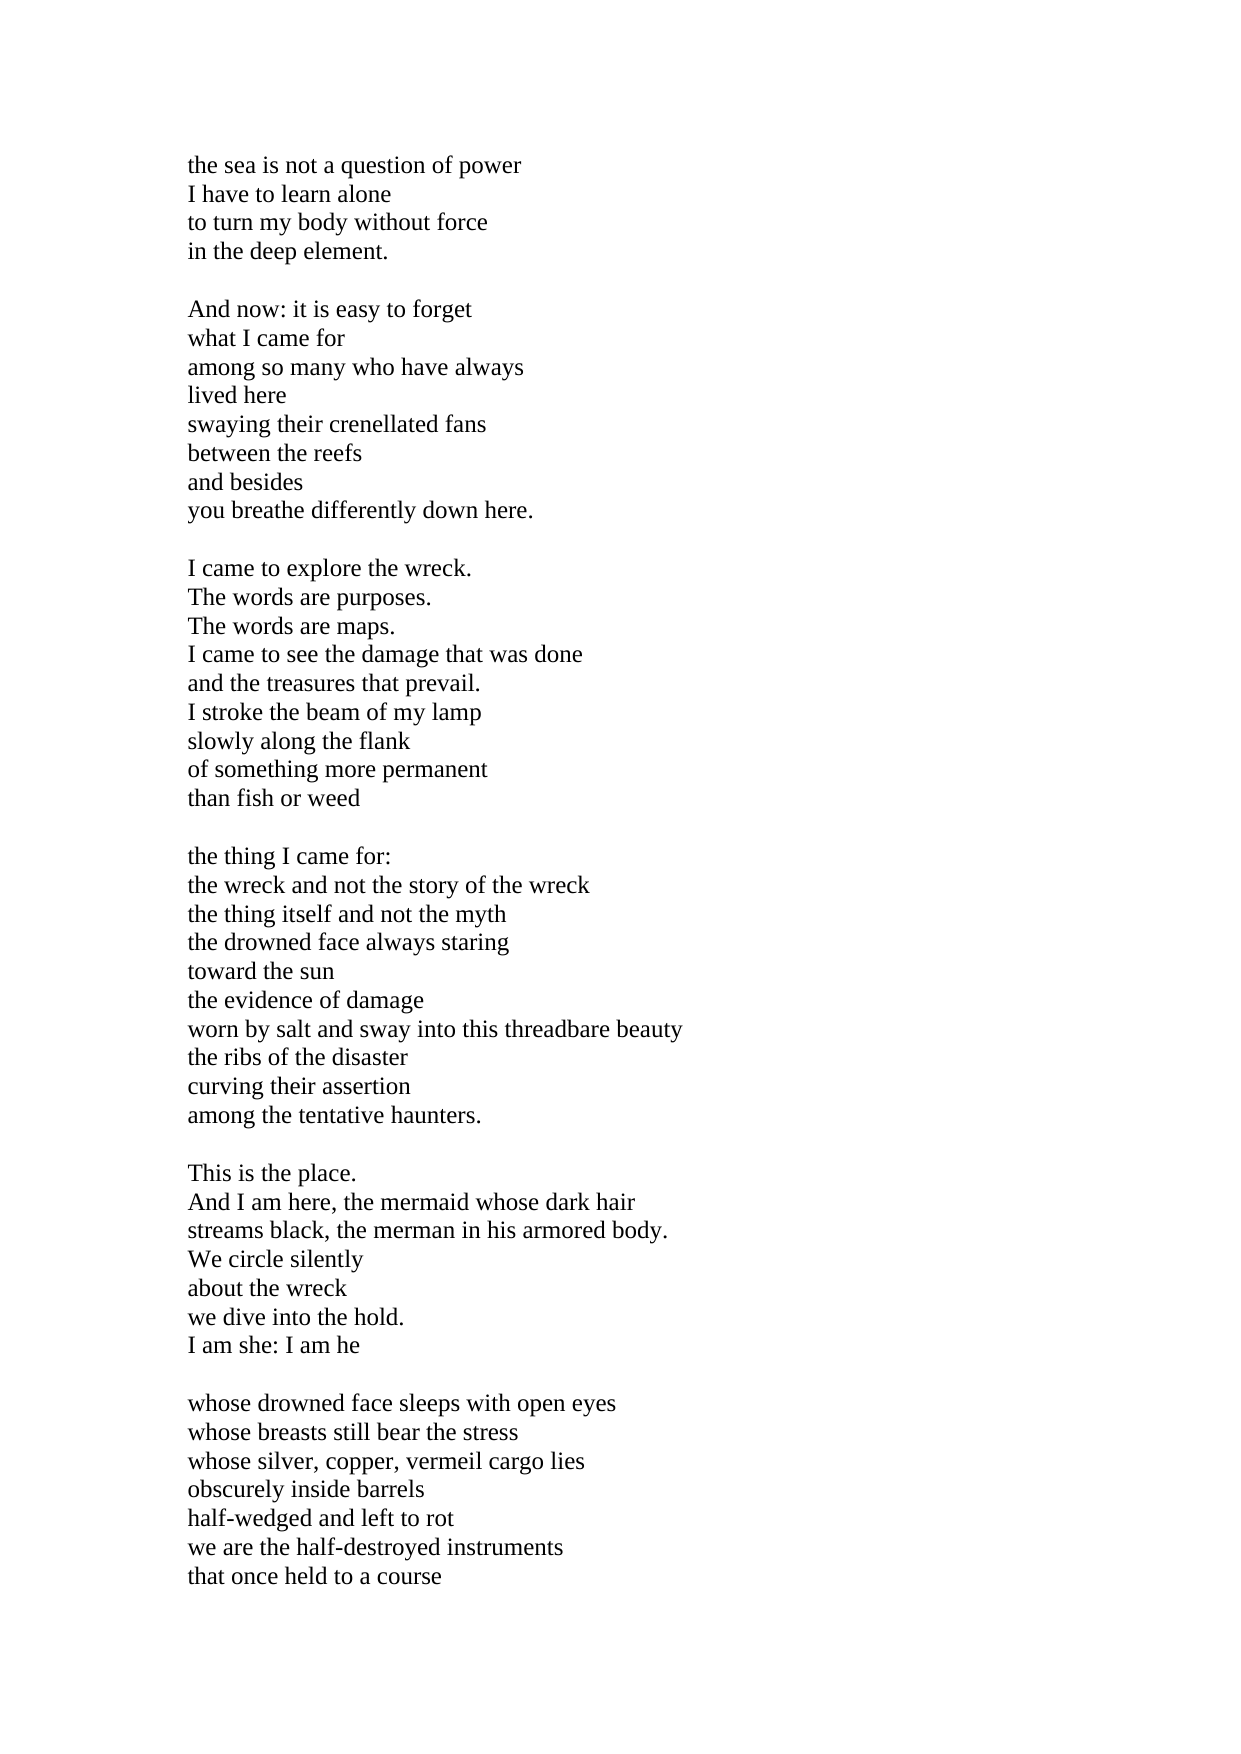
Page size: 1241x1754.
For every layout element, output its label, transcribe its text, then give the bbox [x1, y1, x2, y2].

text I came to explore the wreck. The words are purposes. The words are maps. I came to see the damage that was done and the treasures that prevail. I stroke the beam of my lamp slowly along the flank of something more permanent than fish or weed [187, 553, 1053, 812]
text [187, 150, 1053, 265]
text This is the place. And I am here, the mermaid whose dark hair streams black, the merman in his armored body. We circle silently about the wreck we dive into the hold. I am she: I am he [187, 1158, 1053, 1359]
text And now: it is easy to forget what I came for among so many who have always lived here swaying their crenellated fans between the reefs and besides you breathe differently down here. [187, 294, 1053, 524]
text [187, 1388, 1053, 1589]
text the thing I came for: the wreck and not the story of the wreck the thing itself and not the myth the drowned face always staring toward the sun the evidence of damage worn by salt and sway into this threadbare beauty the ribs of the disaster curving their assertion among the tentative haunters. [187, 841, 1053, 1129]
